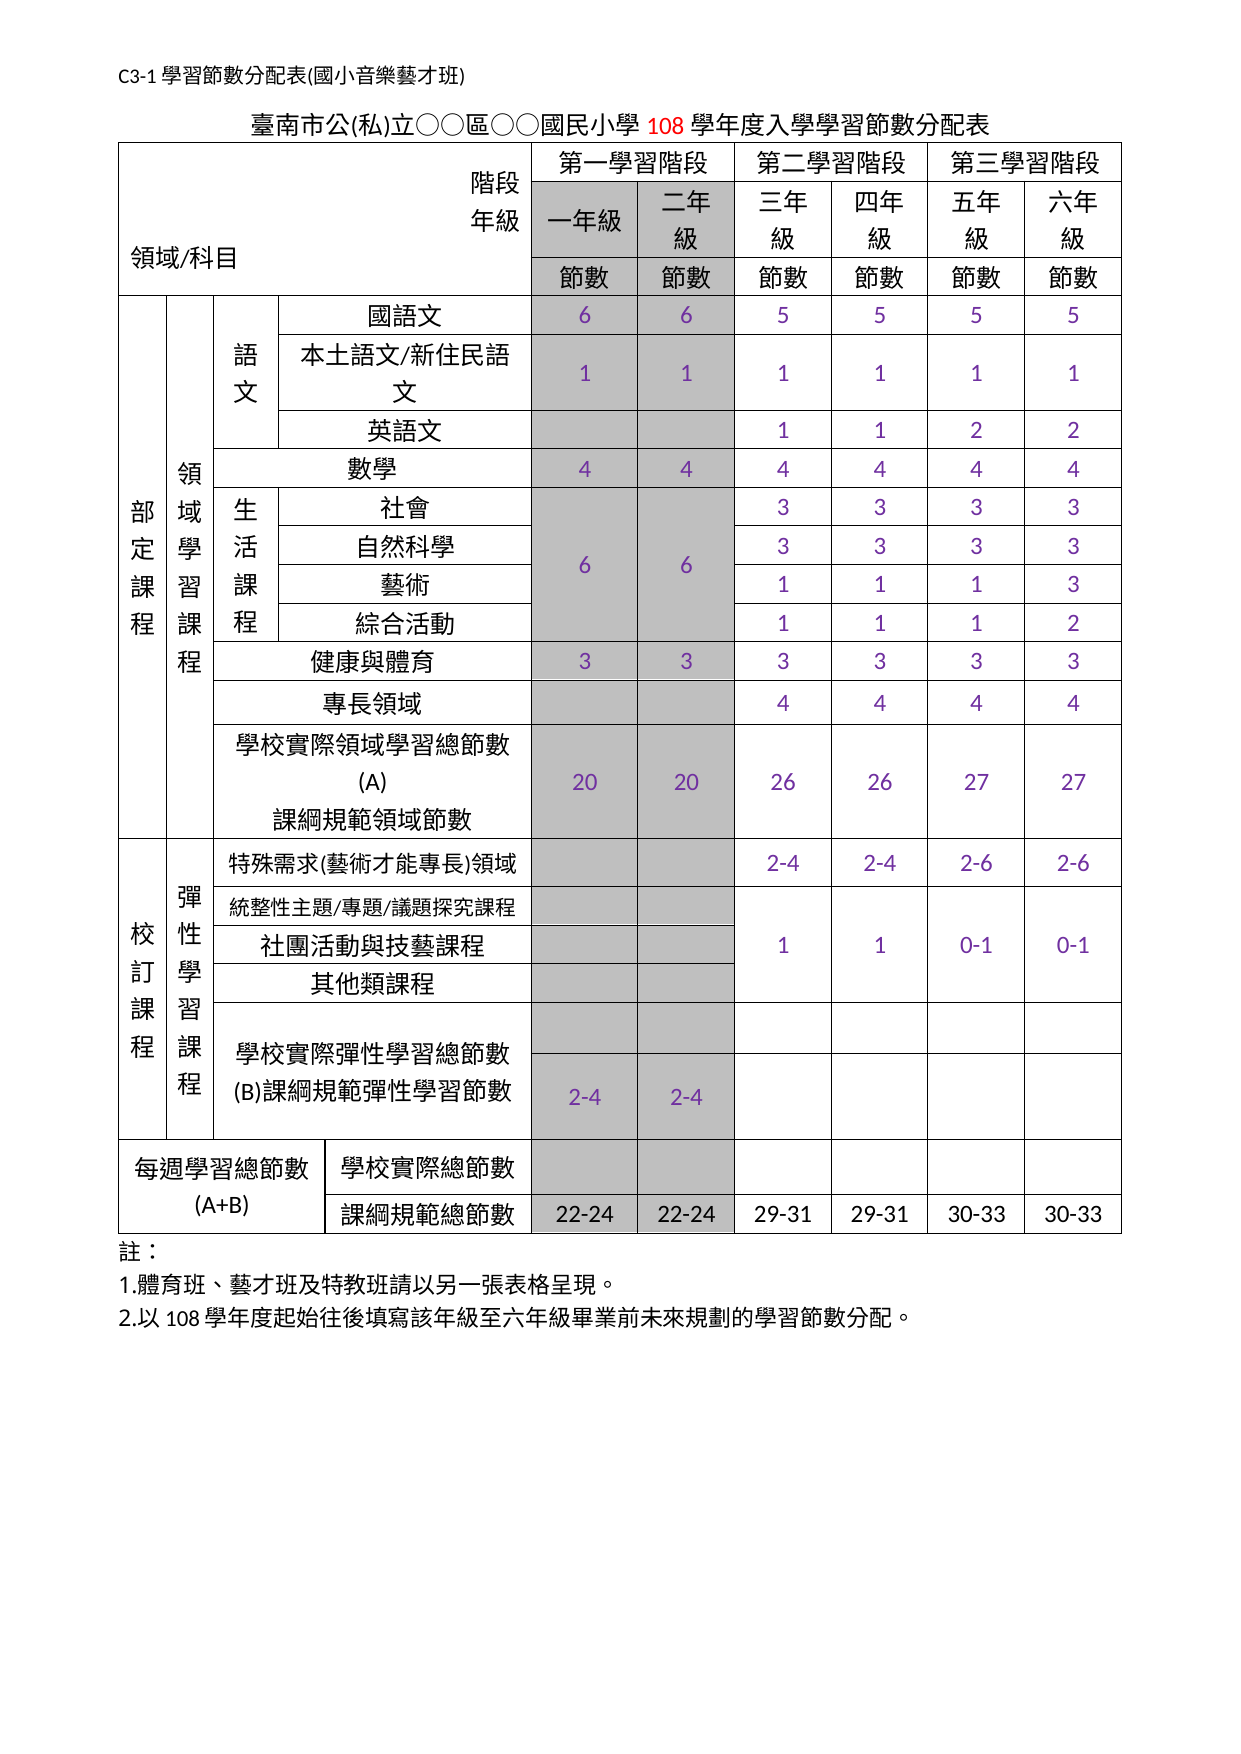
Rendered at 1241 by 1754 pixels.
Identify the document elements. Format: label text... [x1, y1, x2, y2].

table_cell 節數 [735, 258, 831, 295]
table_cell [532, 681, 637, 724]
table_cell 3 [638, 642, 734, 679]
table_cell 節數 [928, 258, 1024, 295]
table_cell [832, 1003, 927, 1053]
table_cell 2-4 [832, 839, 927, 886]
table_cell 校 訂 課 程 [119, 839, 166, 1139]
table_cell [638, 1140, 734, 1194]
table_cell 29-31 [735, 1195, 831, 1232]
table_cell 5 [735, 296, 831, 334]
table_cell 26 [832, 725, 927, 838]
table_cell 健康與體育 [214, 642, 531, 679]
table_cell 1 [735, 335, 831, 410]
table_cell [638, 887, 734, 924]
table_cell [928, 1003, 1024, 1053]
table_cell 4 [532, 449, 637, 487]
table_cell 四年級 [832, 182, 927, 257]
table_cell 4 [928, 449, 1024, 487]
table_cell 1 [532, 335, 637, 410]
table_cell 3 [1025, 488, 1121, 525]
table_cell 六年級 [1025, 182, 1121, 257]
table_cell 22-24 [532, 1195, 637, 1232]
table_cell 5 [1025, 296, 1121, 334]
table_cell 自然科學 [279, 526, 531, 564]
table_cell 節數 [638, 258, 734, 295]
table_cell 1 [832, 887, 927, 1002]
table_cell 3 [532, 642, 637, 679]
table_cell 社會 [279, 488, 531, 525]
table_cell 3 [928, 488, 1024, 525]
table_cell [638, 411, 734, 448]
table_header 第一學習階段 [532, 143, 734, 181]
table_cell 國語文 [279, 296, 531, 334]
table_cell 專長領域 [214, 681, 531, 724]
table_cell 學校實際彈性學習總節數(B)課綱規範彈性學習節數 [214, 1003, 531, 1139]
table_cell 節數 [532, 258, 637, 295]
table_cell [638, 1003, 734, 1053]
table_cell 2 [1025, 604, 1121, 641]
table_cell 部 定 課 程 [119, 296, 166, 838]
table_cell 三年級 [735, 182, 831, 257]
table_cell 1 [1025, 335, 1121, 410]
table_cell [638, 964, 734, 1002]
table_cell 每週學習總節數 (A+B) [119, 1140, 324, 1232]
table_cell 3 [928, 642, 1024, 679]
table_cell 2-6 [1025, 839, 1121, 886]
table_cell 統整性主題/專題/議題探究課程 [214, 887, 531, 924]
table_cell 5 [928, 296, 1024, 334]
table_cell [532, 1140, 637, 1194]
table_cell 2-4 [638, 1054, 734, 1139]
table_cell 本土語文/新住民語文 [279, 335, 531, 410]
table_cell 1 [735, 604, 831, 641]
table_cell [832, 1054, 927, 1139]
table_cell [532, 839, 637, 886]
table_header 階段 年級 領域/科目 [119, 143, 531, 295]
table_cell [735, 1140, 831, 1194]
table_cell 領域學習課程 [167, 296, 213, 838]
table_cell 一年級 [532, 182, 637, 257]
table_cell 節數 [832, 258, 927, 295]
table_cell 1 [832, 565, 927, 602]
table_cell 3 [1025, 565, 1121, 602]
table_cell 29-31 [832, 1195, 927, 1232]
table_cell 二年級 [638, 182, 734, 257]
table_cell 6 [532, 488, 637, 641]
table_cell 4 [638, 449, 734, 487]
table_cell [1025, 1003, 1121, 1053]
table_cell [832, 1140, 927, 1194]
table_cell 綜合活動 [279, 604, 531, 641]
table_cell 生活課程 [214, 488, 278, 641]
table_cell 3 [1025, 526, 1121, 564]
table_cell 1 [928, 604, 1024, 641]
table_cell [532, 926, 637, 963]
table_cell [928, 1054, 1024, 1139]
table_cell 1 [638, 335, 734, 410]
table_cell 4 [1025, 449, 1121, 487]
table_cell 4 [735, 681, 831, 724]
table_cell 22-24 [638, 1195, 734, 1232]
table_cell [928, 1140, 1024, 1194]
table_cell [735, 1003, 831, 1053]
table_cell 2 [1025, 411, 1121, 448]
table_cell [532, 1003, 637, 1053]
table_cell 學校實際總節數 [326, 1140, 531, 1194]
table_cell 4 [735, 449, 831, 487]
table_cell 3 [735, 642, 831, 679]
table_cell [638, 926, 734, 963]
table_cell [735, 1054, 831, 1139]
table_cell 3 [832, 488, 927, 525]
table_cell 4 [1025, 681, 1121, 724]
table_cell 1 [928, 565, 1024, 602]
table_cell 6 [532, 296, 637, 334]
table_cell 27 [928, 725, 1024, 838]
table_cell 3 [735, 526, 831, 564]
table_cell 27 [1025, 725, 1121, 838]
table_cell [1025, 1140, 1121, 1194]
table_cell 5 [832, 296, 927, 334]
table_cell [532, 887, 637, 924]
table_header 第二學習階段 [735, 143, 927, 181]
table_cell 語 文 [214, 296, 278, 448]
text 臺南市公(私)立○○區○○國民小學 108 學年度入學學習節數分配表 [118, 104, 1122, 142]
table_cell [532, 964, 637, 1002]
table_cell 1 [832, 335, 927, 410]
table_cell 4 [928, 681, 1024, 724]
table_cell 3 [1025, 642, 1121, 679]
table_cell 4 [832, 681, 927, 724]
table_cell 1 [735, 565, 831, 602]
table_cell 英語文 [279, 411, 531, 448]
table_cell 節數 [1025, 258, 1121, 295]
table_cell [1025, 1054, 1121, 1139]
table_cell 20 [532, 725, 637, 838]
table_cell 數學 [214, 449, 531, 487]
table_cell [638, 839, 734, 886]
table_cell 特殊需求(藝術才能專長)領域 [214, 839, 531, 886]
text 1.體育班、藝才班及特教班請以另一張表格呈現。 [118, 1267, 1122, 1300]
table_cell 6 [638, 488, 734, 641]
table_cell 4 [832, 449, 927, 487]
table_cell 1 [832, 604, 927, 641]
table_cell 1 [832, 411, 927, 448]
table_cell 3 [832, 526, 927, 564]
table_cell [532, 411, 637, 448]
table_cell 30-33 [928, 1195, 1024, 1232]
table_cell 2-6 [928, 839, 1024, 886]
table_cell 2-4 [532, 1054, 637, 1139]
table_cell 藝術 [279, 565, 531, 602]
table_cell 0-1 [928, 887, 1024, 1002]
table_cell 3 [928, 526, 1024, 564]
table_cell 五年級 [928, 182, 1024, 257]
table_cell [638, 681, 734, 724]
text 2.以108學年度起始往後填寫該年級至六年級畢業前未來規劃的學習節數分配。 [118, 1300, 1122, 1333]
table_cell 1 [735, 411, 831, 448]
table_cell 2 [928, 411, 1024, 448]
table_cell 彈性學習課程 [167, 839, 213, 1139]
table_cell 社團活動與技藝課程 [214, 926, 531, 963]
table_cell 20 [638, 725, 734, 838]
table_cell 6 [638, 296, 734, 334]
table_cell 學校實際領域學習總節數(A) 課綱規範領域節數 [214, 725, 531, 838]
table_cell 0-1 [1025, 887, 1121, 1002]
table_cell 2-4 [735, 839, 831, 886]
table_cell 3 [735, 488, 831, 525]
table_cell 30-33 [1025, 1195, 1121, 1232]
table_header 第三學習階段 [928, 143, 1121, 181]
table_cell 3 [832, 642, 927, 679]
table_cell 1 [928, 335, 1024, 410]
table_cell 其他類課程 [214, 964, 531, 1002]
table_cell 課綱規範總節數 [326, 1195, 531, 1232]
table_cell 1 [735, 887, 831, 1002]
table_cell 26 [735, 725, 831, 838]
text 註： [118, 1234, 1122, 1267]
